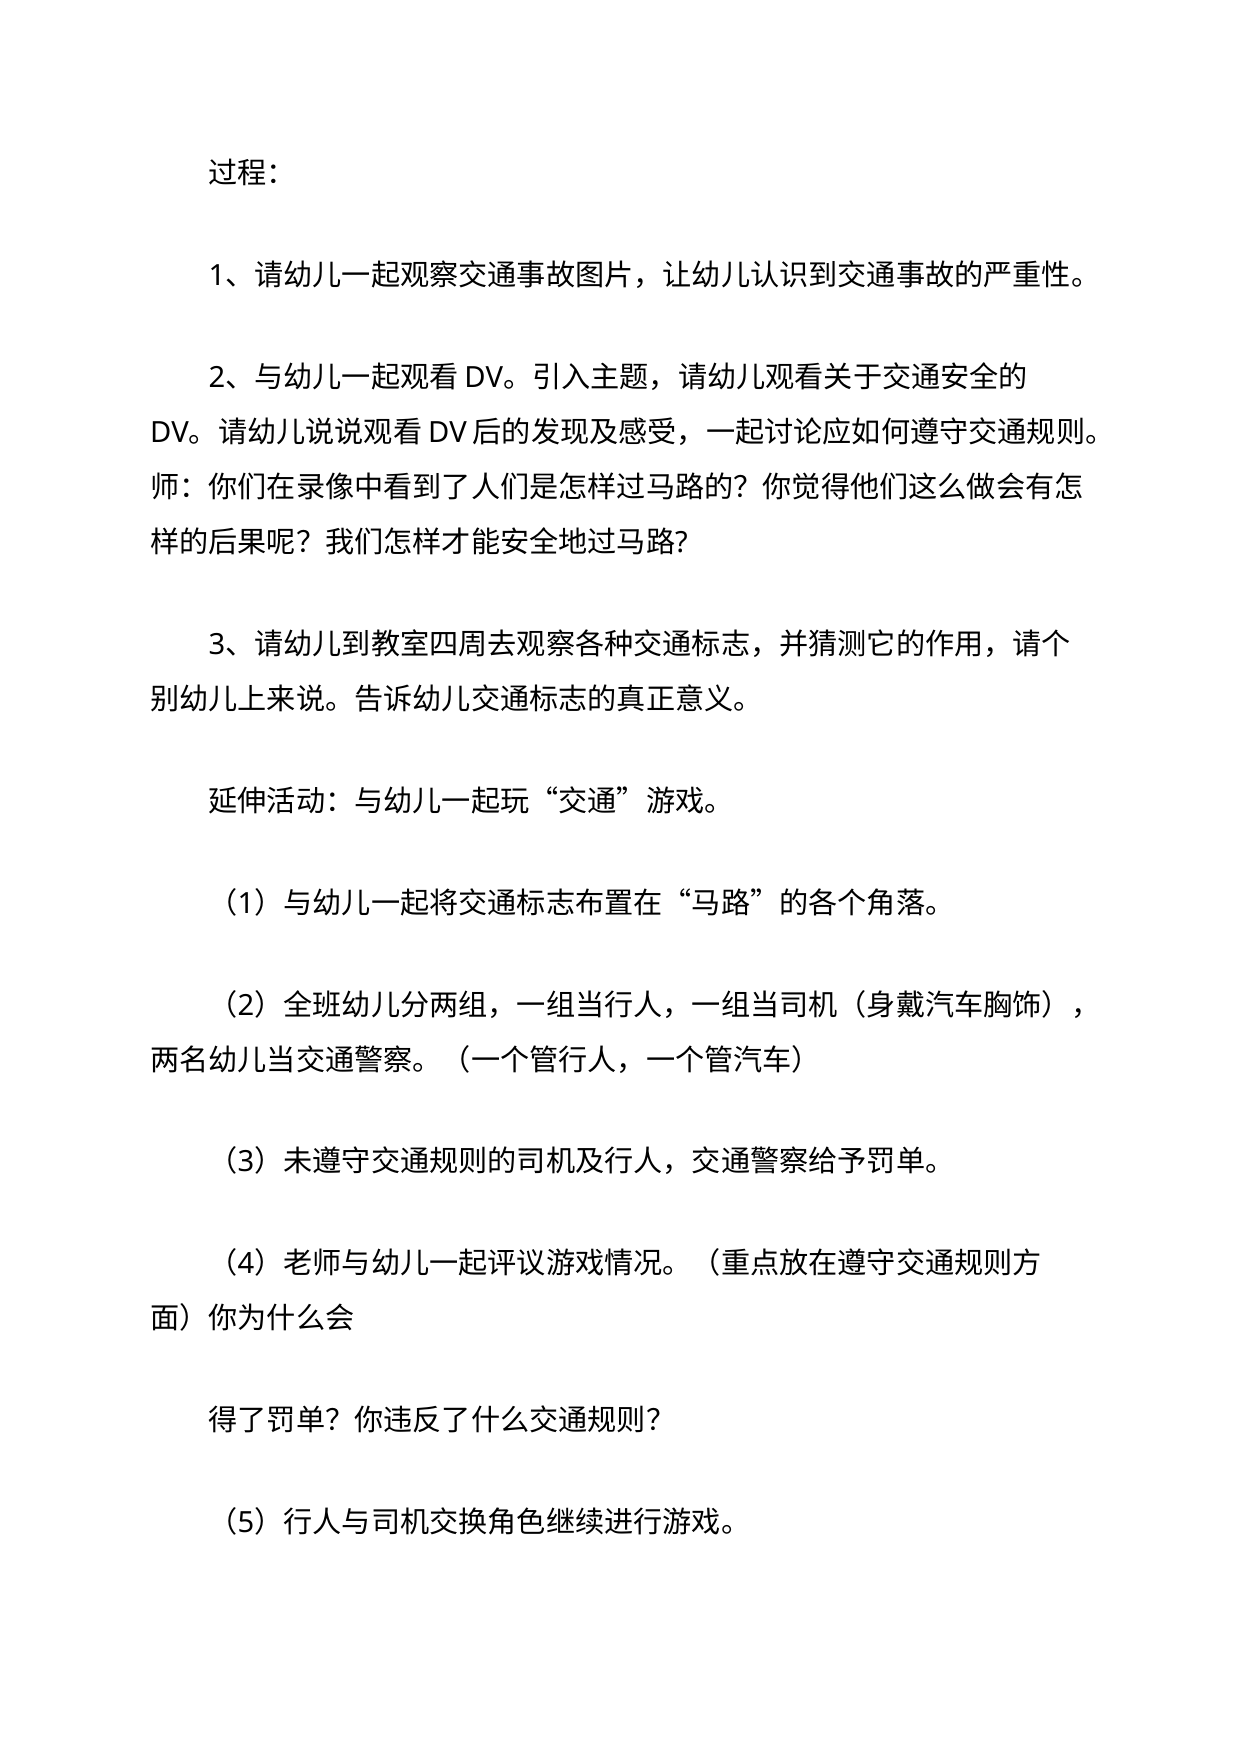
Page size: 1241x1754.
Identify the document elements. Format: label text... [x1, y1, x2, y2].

text 3、请幼儿到教室四周去观察各种交通标志，并猜测它的作用，请个别幼儿上来说。告诉幼儿交通标志的真正意义。 [150, 621, 1090, 718]
text 2、与幼儿一起观看DV。引入主题，请幼儿观看关于交通安全的DV。请幼儿说说观看DV后的发现及感受，一起讨论应如何遵守交通规则。师：你们在录像中看到了人们是怎样过马路的？你觉得他们这么做会有怎样的后果呢？我们怎样才能安全地过马路? [150, 354, 1090, 561]
text （1）与幼儿一起将交通标志布置在“马路”的各个角落。 [150, 879, 1090, 922]
text （3）未遵守交通规则的司机及行人，交通警察给予罚单。 [150, 1138, 1090, 1180]
text 1、请幼儿一起观察交通事故图片，让幼儿认识到交通事故的严重性。 [150, 252, 1090, 294]
text 延伸活动：与幼儿一起玩“交通”游戏。 [150, 777, 1090, 820]
text （2）全班幼儿分两组，一组当行人，一组当司机（身戴汽车胸饰），两名幼儿当交通警察。（一个管行人，一个管汽车） [150, 981, 1090, 1078]
text （5）行人与司机交换角色继续进行游戏。 [150, 1498, 1090, 1541]
text 得了罚单？你违反了什么交通规则？ [150, 1397, 1090, 1439]
text （4）老师与幼儿一起评议游戏情况。（重点放在遵守交通规则方面）你为什么会 [150, 1240, 1090, 1337]
text 过程： [150, 150, 1090, 192]
